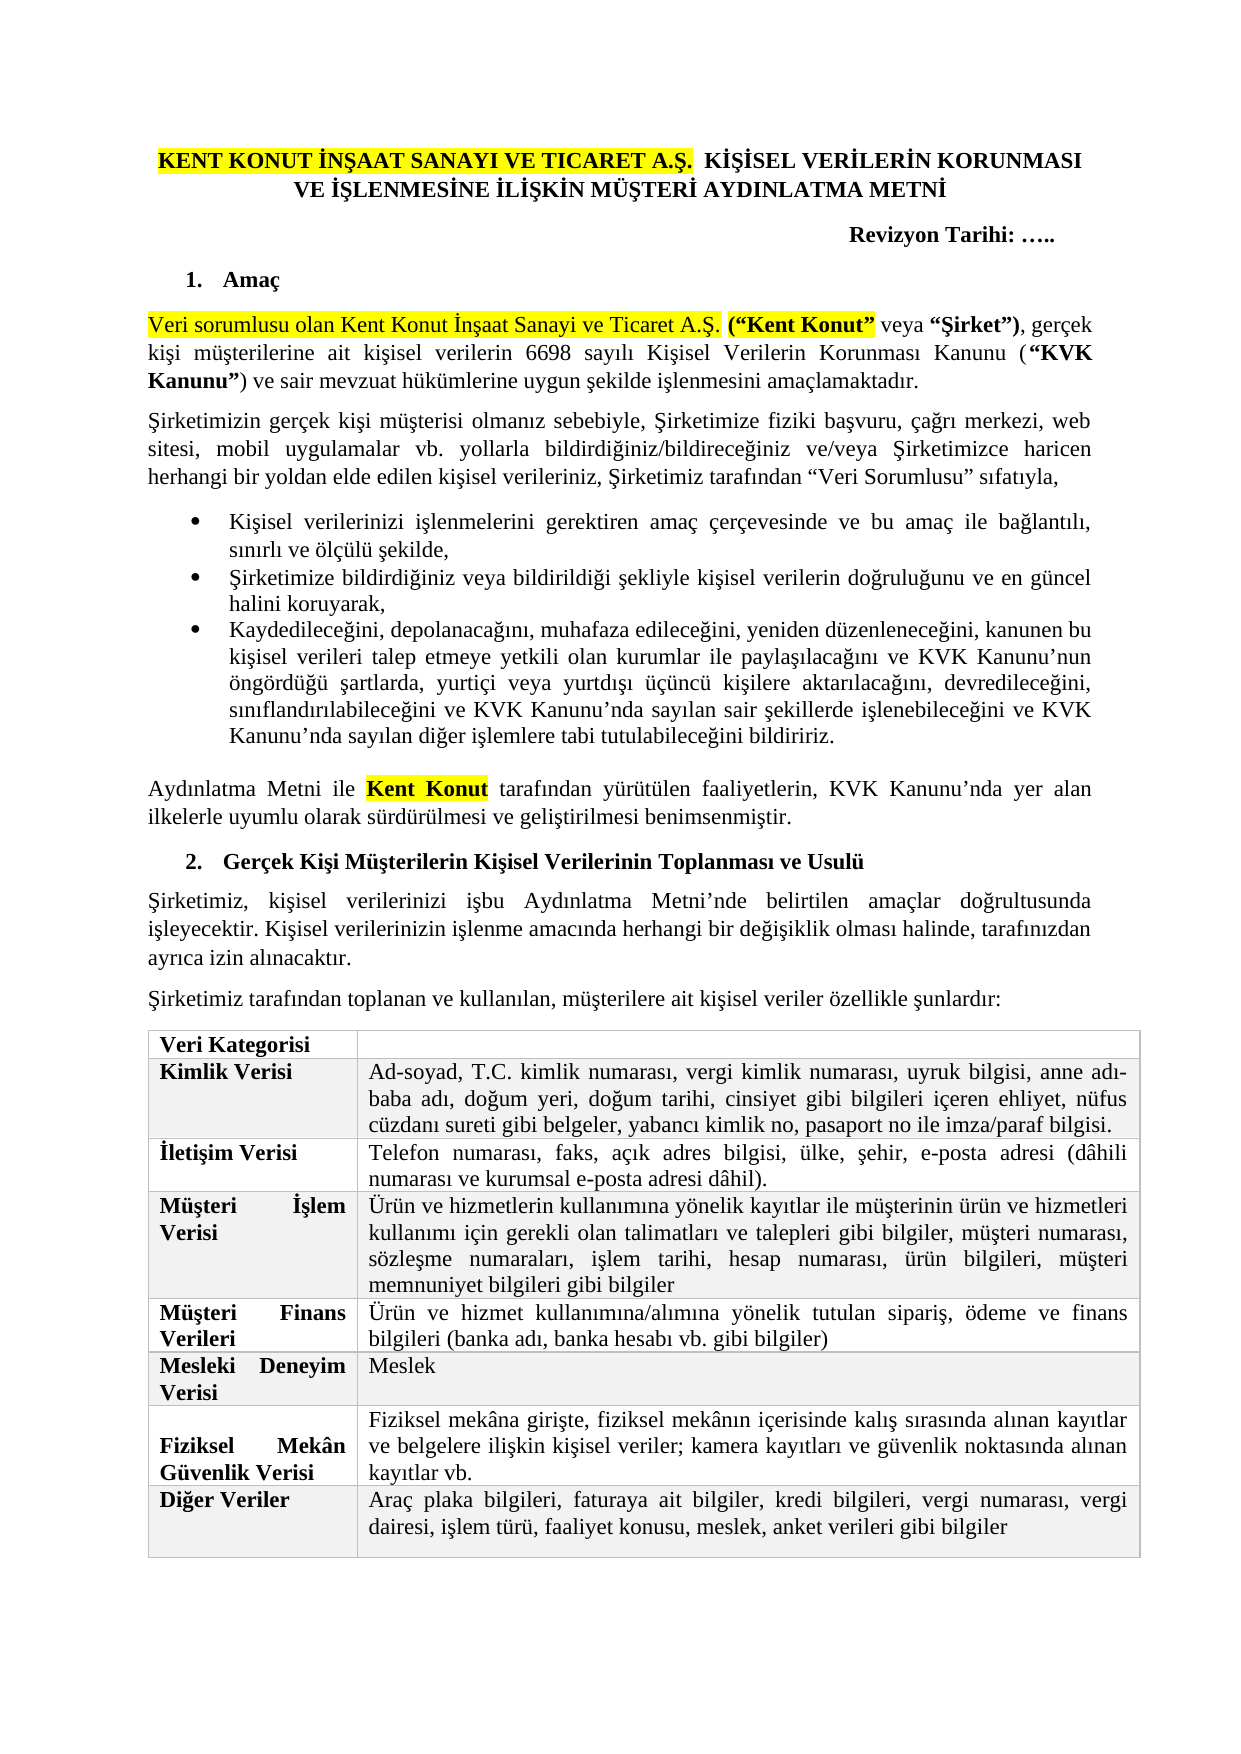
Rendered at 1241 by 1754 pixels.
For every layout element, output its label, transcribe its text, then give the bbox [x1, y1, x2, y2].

table_header Veri Kategorisi [149, 1031, 357, 1057]
table_cell Meslek [358, 1353, 1139, 1405]
table_cell Diğer Veriler [149, 1486, 357, 1557]
table_cell Mesleki Deneyim Verisi [149, 1353, 357, 1405]
list Şirketimize bildirdiğiniz veya bildirildiği şekliyle kişisel verilerin doğruluğunu ve en güncel halini koruyarak, [191, 564, 1093, 617]
text Şirketimiz tarafından toplanan ve kullanılan, müşterilere ait kişisel veriler özellikle şunlardır: [148, 985, 1093, 1011]
list Kaydedileceğini, depolanacağını, muhafaza edileceğini, yeniden düzenleneceğini, kanunen bu kişisel verileri talep etmeye yetkili olan kurumlar ile paylaşılacağını ve KVK Kanunu’nun öngördüğü şartlarda, yurtiçi veya yurtdışı üçüncü kişilere aktarılacağını, devredileceğini, sınıflandırılabileceğini ve KVK Kanunu’nda sayılan sair şekillerde işlenebileceğini ve KVK Kanunu’nda sayılan diğer işlemlere tabi tutulabileceğini bildiririz. [191, 617, 1093, 748]
list Amaç [185, 266, 1093, 293]
table_cell Fiziksel mekâna girişte, fiziksel mekânın içerisinde kalış sırasında alınan kayıtlar ve belgelere ilişkin kişisel veriler; kamera kayıtları ve güvenlik noktasında alınan kayıtlar vb. [358, 1406, 1139, 1485]
table_cell İletişim Verisi [149, 1139, 357, 1191]
table_header [358, 1031, 1139, 1057]
text Şirketimiz, kişisel verilerinizi işbu Aydınlatma Metni’nde belirtilen amaçlar doğrultusunda işleyecektir. Kişisel verilerinizin işlenme amacında herhangi bir değişiklik olması halinde, tarafınızdan ayrıca izin alınacaktır. [148, 887, 1093, 970]
text Aydınlatma Metni ile Kent Konut tarafından yürütülen faaliyetlerin, KVK Kanunu’nda yer alan ilkelerle uyumlu olarak sürdürülmesi ve geliştirilmesi benimsenmiştir. [148, 775, 1093, 829]
table_cell Müşteri Finans Verileri [149, 1299, 357, 1351]
table_cell Araç plaka bilgileri, faturaya ait bilgiler, kredi bilgileri, vergi numarası, vergi dairesi, işlem türü, faaliyet konusu, meslek, anket verileri gibi bilgiler [358, 1486, 1139, 1557]
table_cell Müşteri İşlem Verisi [149, 1192, 357, 1298]
table_cell Telefon numarası, faks, açık adres bilgisi, ülke, şehir, e-posta adresi (dâhili numarası ve kurumsal e-posta adresi dâhil). [358, 1139, 1139, 1191]
table_cell Ad-soyad, T.C. kimlik numarası, vergi kimlik numarası, uyruk bilgisi, anne adı- baba adı, doğum yeri, doğum tarihi, cinsiyet gibi bilgileri içeren ehliyet, nüfus cüzdanı sureti gibi belgeler, yabancı kimlik no, pasaport no ile imza/paraf bilgisi. [358, 1059, 1139, 1137]
text Veri sorumlusu olan Kent Konut İnşaat Sanayi ve Ticaret A.Ş. (“Kent Konut” veya “Şirket”), gerçek kişi müşterilerine ait kişisel verilerin 6698 sayılı Kişisel Verilerin Korunması Kanunu (“KVK Kanunu”) ve sair mevzuat hükümlerine uygun şekilde işlenmesini amaçlamaktadır. [148, 311, 1093, 393]
table_cell Fiziksel Mekân Güvenlik Verisi [149, 1406, 357, 1485]
text Şirketimizin gerçek kişi müşterisi olmanız sebebiyle, Şirketimize fiziki başvuru, çağrı merkezi, web sitesi, mobil uygulamalar vb. yollarla bildirdiğiniz/bildireceğiniz ve/veya Şirketimizce haricen herhangi bir yoldan elde edilen kişisel verileriniz, Şirketimiz tarafından “Veri Sorumlusu” sıfatıyla, [148, 408, 1093, 490]
text Revizyon Tarihi: ….. [148, 221, 1093, 247]
text KENT KONUT İNŞAAT SANAYI VE TICARET A.Ş. KİŞİSEL VERİLERİN KORUNMASI VE İŞLENMESİNE İLİŞKİN MÜŞTERİ AYDINLATMA METNİ [148, 148, 1093, 202]
table_cell Ürün ve hizmet kullanımına/alımına yönelik tutulan sipariş, ödeme ve finans bilgileri (banka adı, banka hesabı vb. gibi bilgiler) [358, 1299, 1139, 1351]
list Kişisel verilerinizi işlenmelerini gerektiren amaç çerçevesinde ve bu amaç ile bağlantılı, sınırlı ve ölçülü şekilde, [191, 508, 1093, 562]
table_cell Ürün ve hizmetlerin kullanımına yönelik kayıtlar ile müşterinin ürün ve hizmetleri kullanımı için gerekli olan talimatları ve talepleri gibi bilgiler, müşteri numarası, sözleşme numaraları, işlem tarihi, hesap numarası, ürün bilgileri, müşteri memnuniyet bilgileri gibi bilgiler [358, 1192, 1139, 1298]
subtitle Gerçek Kişi Müşterilerin Kişisel Verilerinin Toplanması ve Usulü [185, 848, 1093, 874]
table_cell Kimlik Verisi [149, 1059, 357, 1137]
